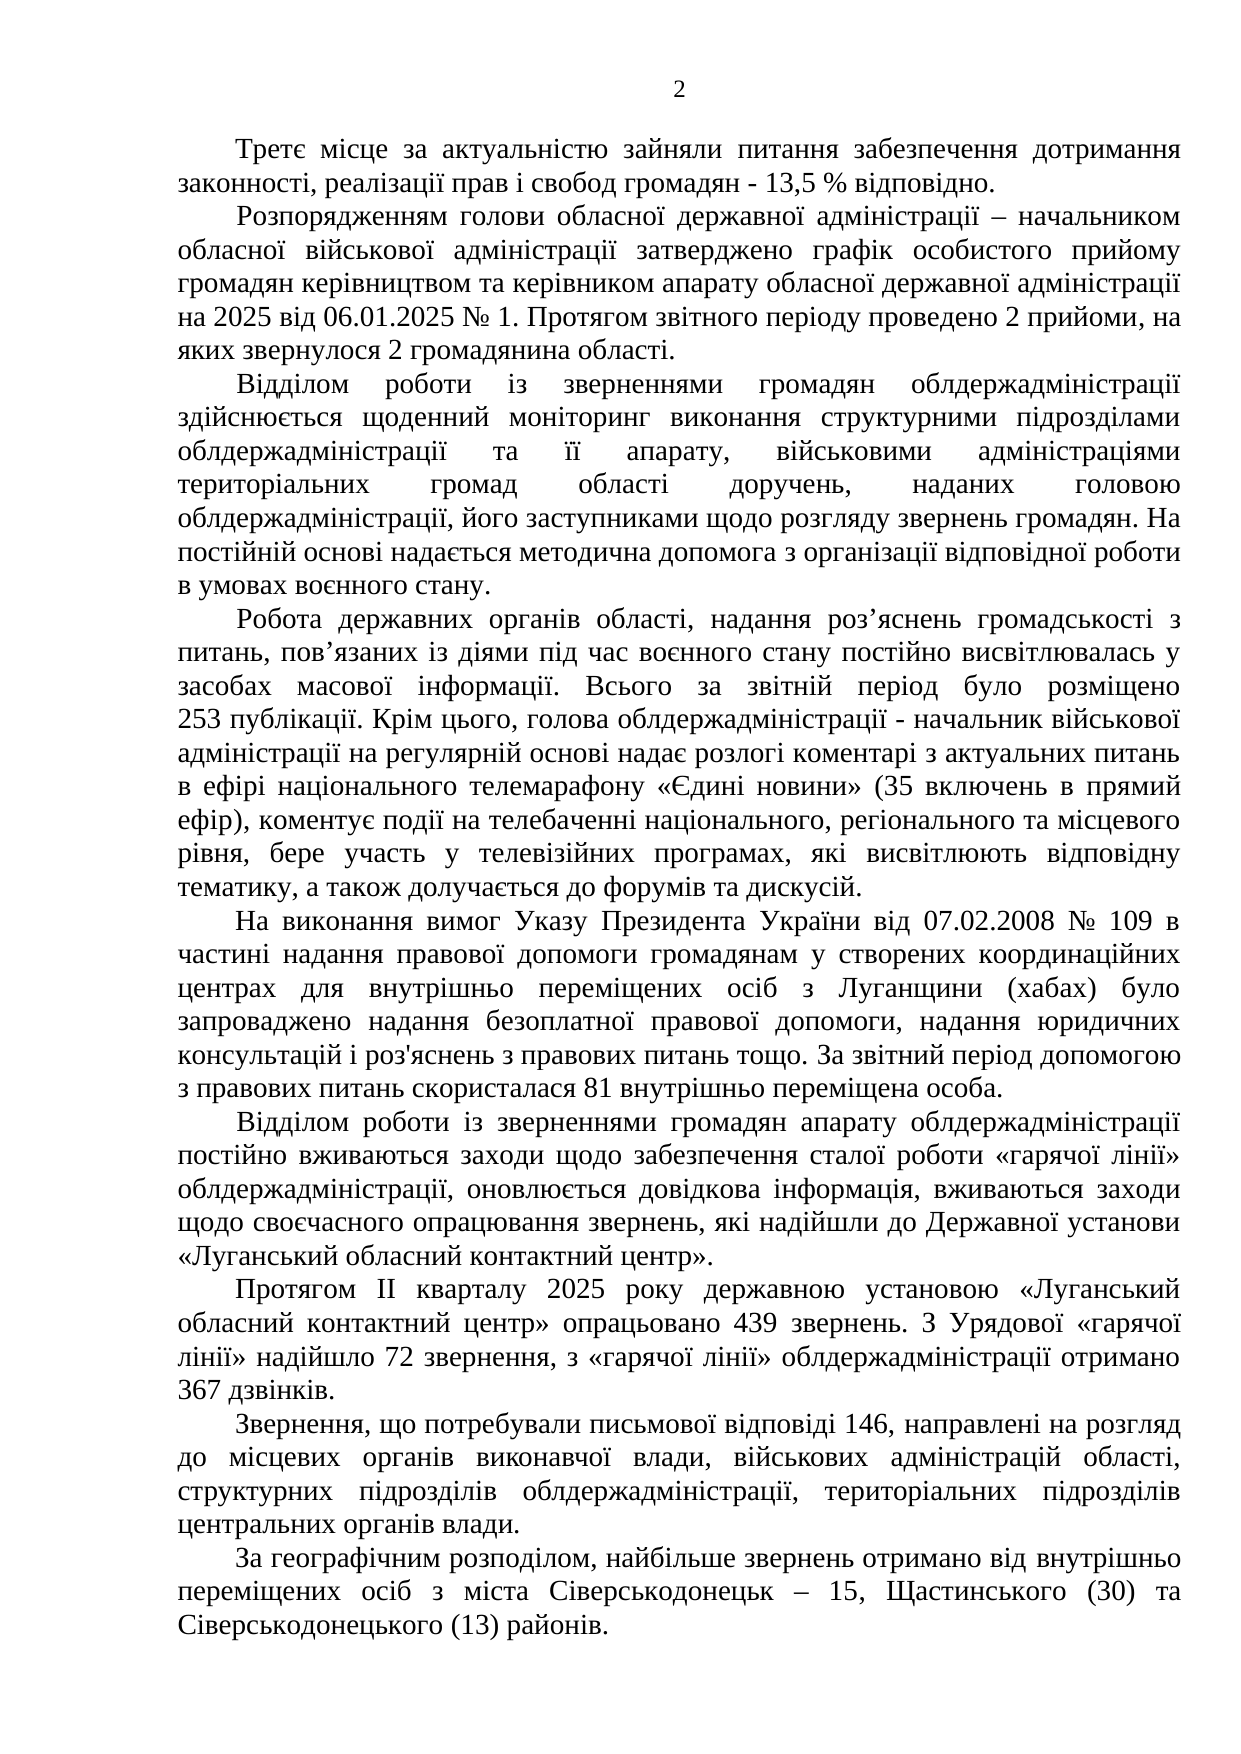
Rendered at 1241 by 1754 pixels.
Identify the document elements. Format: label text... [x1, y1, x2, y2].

text За географічним розподілом, найбільше звернень отримано від внутрішньо переміщених осіб з міста Сіверськодонецьк – 15, Щастинського (30) та Сіверськодонецького (13) районів. [177, 1540, 1181, 1641]
text Робота державних органів області, надання роз’яснень громадськості з питань, пов’язаних із діями під час воєнного стану постійно висвітлювалась у засобах масової інформації. Всього за звітній період було розміщено 253 публікації. Крім цього, голова облдержадміністрації - начальник військової адміністрації на регулярній основі надає розлогі коментарі з актуальних питань в ефірі національного телемарафону «Єдині новини» (35 включень в прямий ефір), коментує події на телебаченні національного, регіонального та місцевого рівня, бере участь у телевізійних програмах, які висвітлюють відповідну тематику, а також долучається до форумів та дискусій. [177, 601, 1181, 903]
text Звернення, що потребували письмової відповіді 146, направлені на розгляд до місцевих органів виконавчої влади, військових адміністрацій області, структурних підрозділів облдержадміністрації, територіальних підрозділів центральних органів влади. [177, 1406, 1181, 1540]
text На виконання вимог Указу Президента України від 07.02.2008 № 109 в частині надання правової допомоги громадянам у створених координаційних центрах для внутрішньо переміщених осіб з Луганщини (хабах) було запроваджено надання безоплатної правової допомоги, надання юридичних консультацій і роз'яснень з правових питань тощо. За звітний період допомогою з правових питань скористалася 81 внутрішньо переміщена особа. [177, 903, 1181, 1104]
text Протягом ІІ кварталу 2025 року державною установою «Луганський обласний контактний центр» опрацьовано 439 звернень. З Урядової «гарячої лінії» надійшло 72 звернення, з «гарячої лінії» облдержадміністрації отримано 367 дзвінків. [177, 1272, 1181, 1406]
text Третє місце за актуальністю зайняли питання забезпечення дотримання законності, реалізації прав і свобод громадян - 13,5 % відповідно. [177, 131, 1181, 198]
text Відділом роботи із зверненнями громадян апарату облдержадміністрації постійно вживаються заходи щодо забезпечення сталої роботи «гарячої лінії» облдержадміністрації, оновлюється довідкова інформація, вживаються заходи щодо своєчасного опрацювання звернень, які надійшли до Державної установи «Луганський обласний контактний центр». [177, 1104, 1181, 1272]
text Відділом роботи із зверненнями громадян облдержадміністрації здійснюється щоденний моніторинг виконання структурними підрозділами облдержадміністрації та її апарату, військовими адміністраціями територіальних громад області доручень, наданих головою облдержадміністрації, його заступниками щодо розгляду звернень громадян. На постійній основі надається методична допомога з організації відповідної роботи в умовах воєнного стану. [177, 366, 1181, 601]
text Розпорядженням голови обласної державної адміністрації – начальником обласної військової адміністрації затверджено графік особистого прийому громадян керівництвом та керівником апарату обласної державної адміністрації на 2025 від 06.01.2025 № 1. Протягом звітного періоду проведено 2 прийоми, на яких звернулося 2 громадянина області. [177, 198, 1181, 366]
